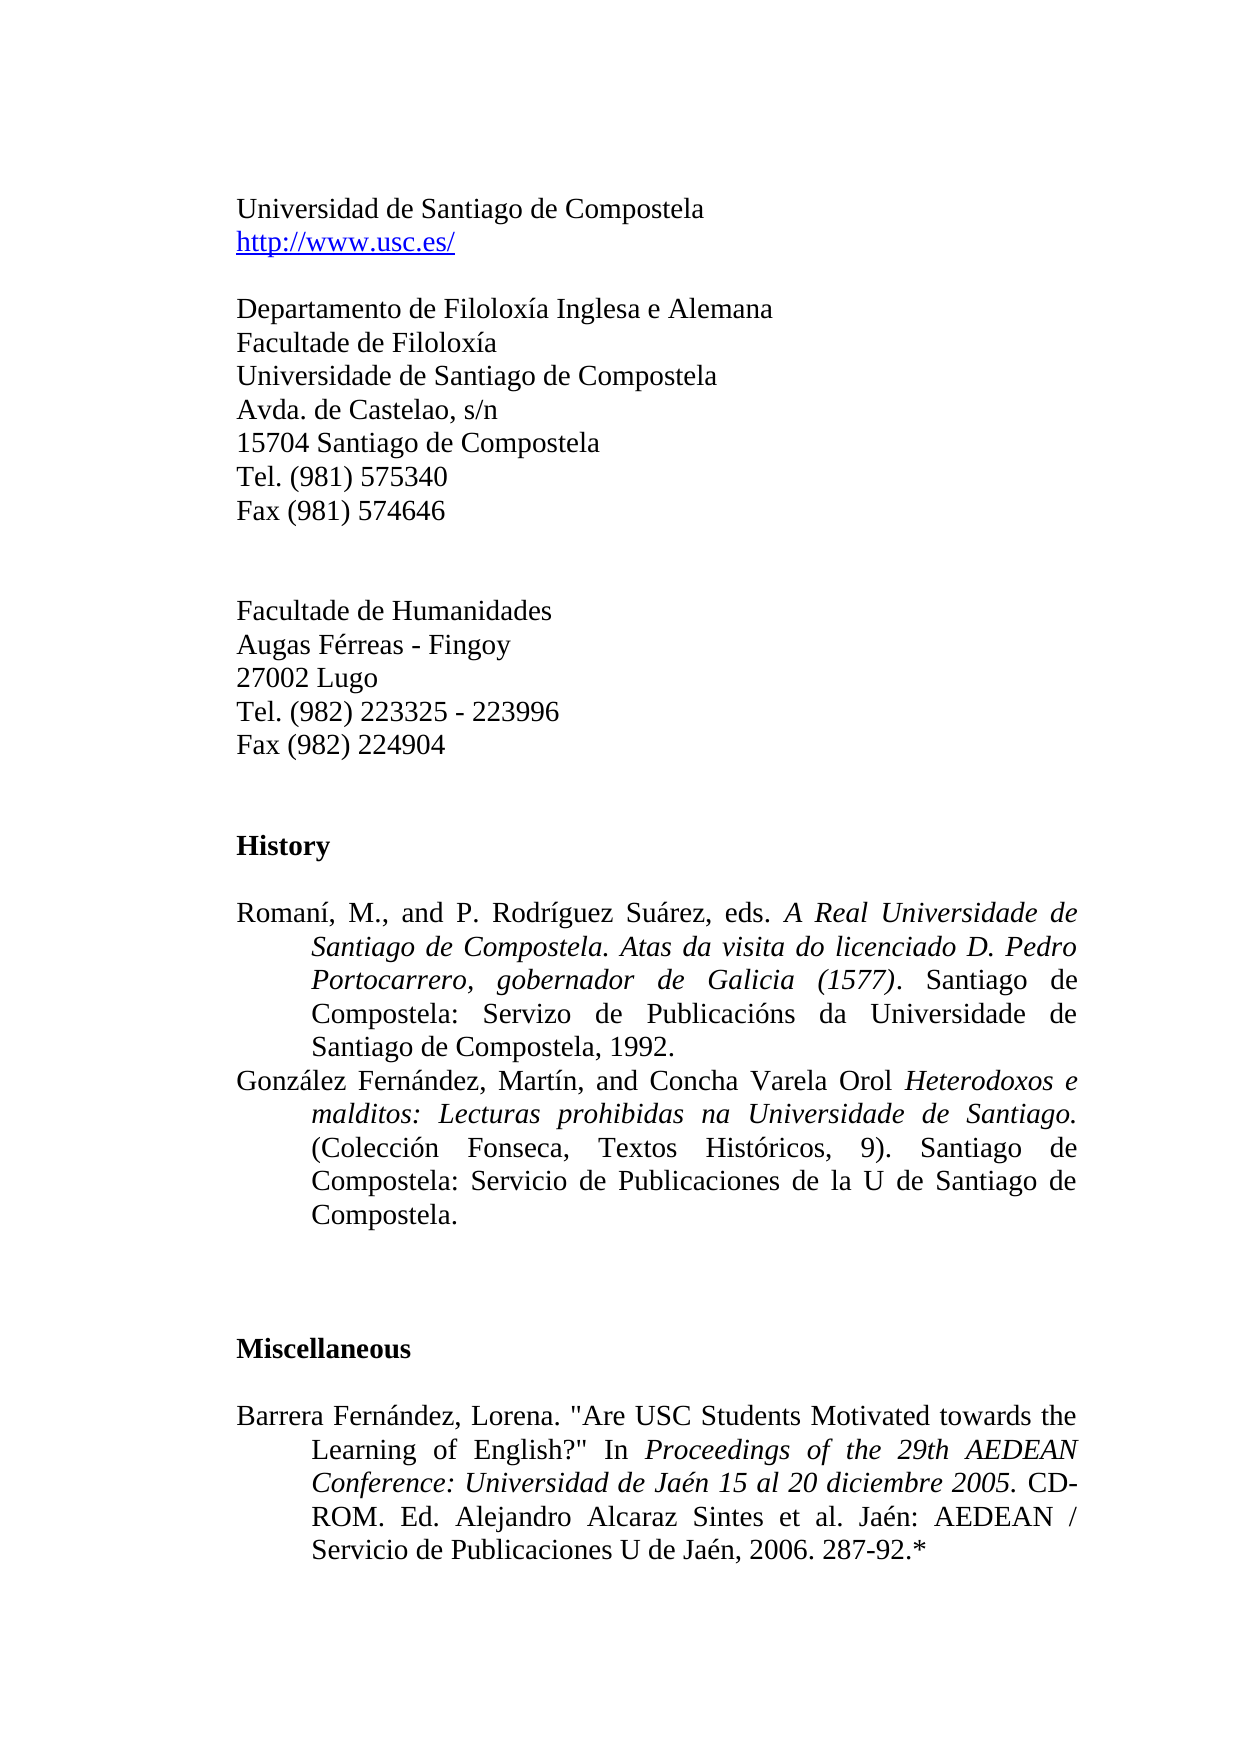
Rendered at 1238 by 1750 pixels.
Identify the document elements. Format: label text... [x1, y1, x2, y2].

text 15704 Santiago de Compostela [236, 426, 1078, 459]
text Universidad de Santiago de Compostela [236, 191, 1078, 224]
text Tel. (981) 575340 [236, 459, 1078, 493]
text Barrera Fernández, Lorena. "Are USC Students Motivated towards the Learning of English?" In Proceedings of the 29th AEDEAN Conference: Universidad de Jaén 15 al 20 diciembre 2005. CD-ROM. Ed. Alejandro Alcaraz Sintes et al. Jaén: AEDEAN / Servicio de Publicaciones U de Jaén, 2006. 287-92.* [236, 1398, 1078, 1566]
text Fax (981) 574646 [236, 493, 1078, 526]
text Tel. (982) 223325 - 223996 [236, 694, 1078, 727]
text González Fernández, Martín, and Concha Varela Orol Heterodoxos e malditos: Lecturas prohibidas na Universidade de Santiago. (Colección Fonseca, Textos Históricos, 9). Santiago de Compostela: Servicio de Publicaciones de la U de Santiago de Compostela. [236, 1063, 1078, 1231]
text http://www.usc.es/ [236, 224, 1078, 258]
text Departamento de Filoloxía Inglesa e Alemana [236, 291, 1078, 325]
text Facultade de Filoloxía [236, 325, 1078, 358]
text Augas Férreas - Fingoy [236, 627, 1078, 660]
text Universidade de Santiago de Compostela [236, 358, 1078, 392]
text History [236, 828, 1078, 862]
text 27002 Lugo [236, 660, 1078, 694]
text Romaní, M., and P. Rodríguez Suárez, eds. A Real Universidade de Santiago de Compostela. Atas da visita do licenciado D. Pedro Portocarrero, gobernador de Galicia (1577). Santiago de Compostela: Servizo de Publicacións da Universidade de Santiago de Compostela, 1992. [236, 895, 1078, 1063]
text Avda. de Castelao, s/n [236, 392, 1078, 426]
text Miscellaneous [236, 1331, 1078, 1365]
text Facultade de Humanidades [236, 593, 1078, 627]
text Fax (982) 224904 [236, 727, 1078, 761]
